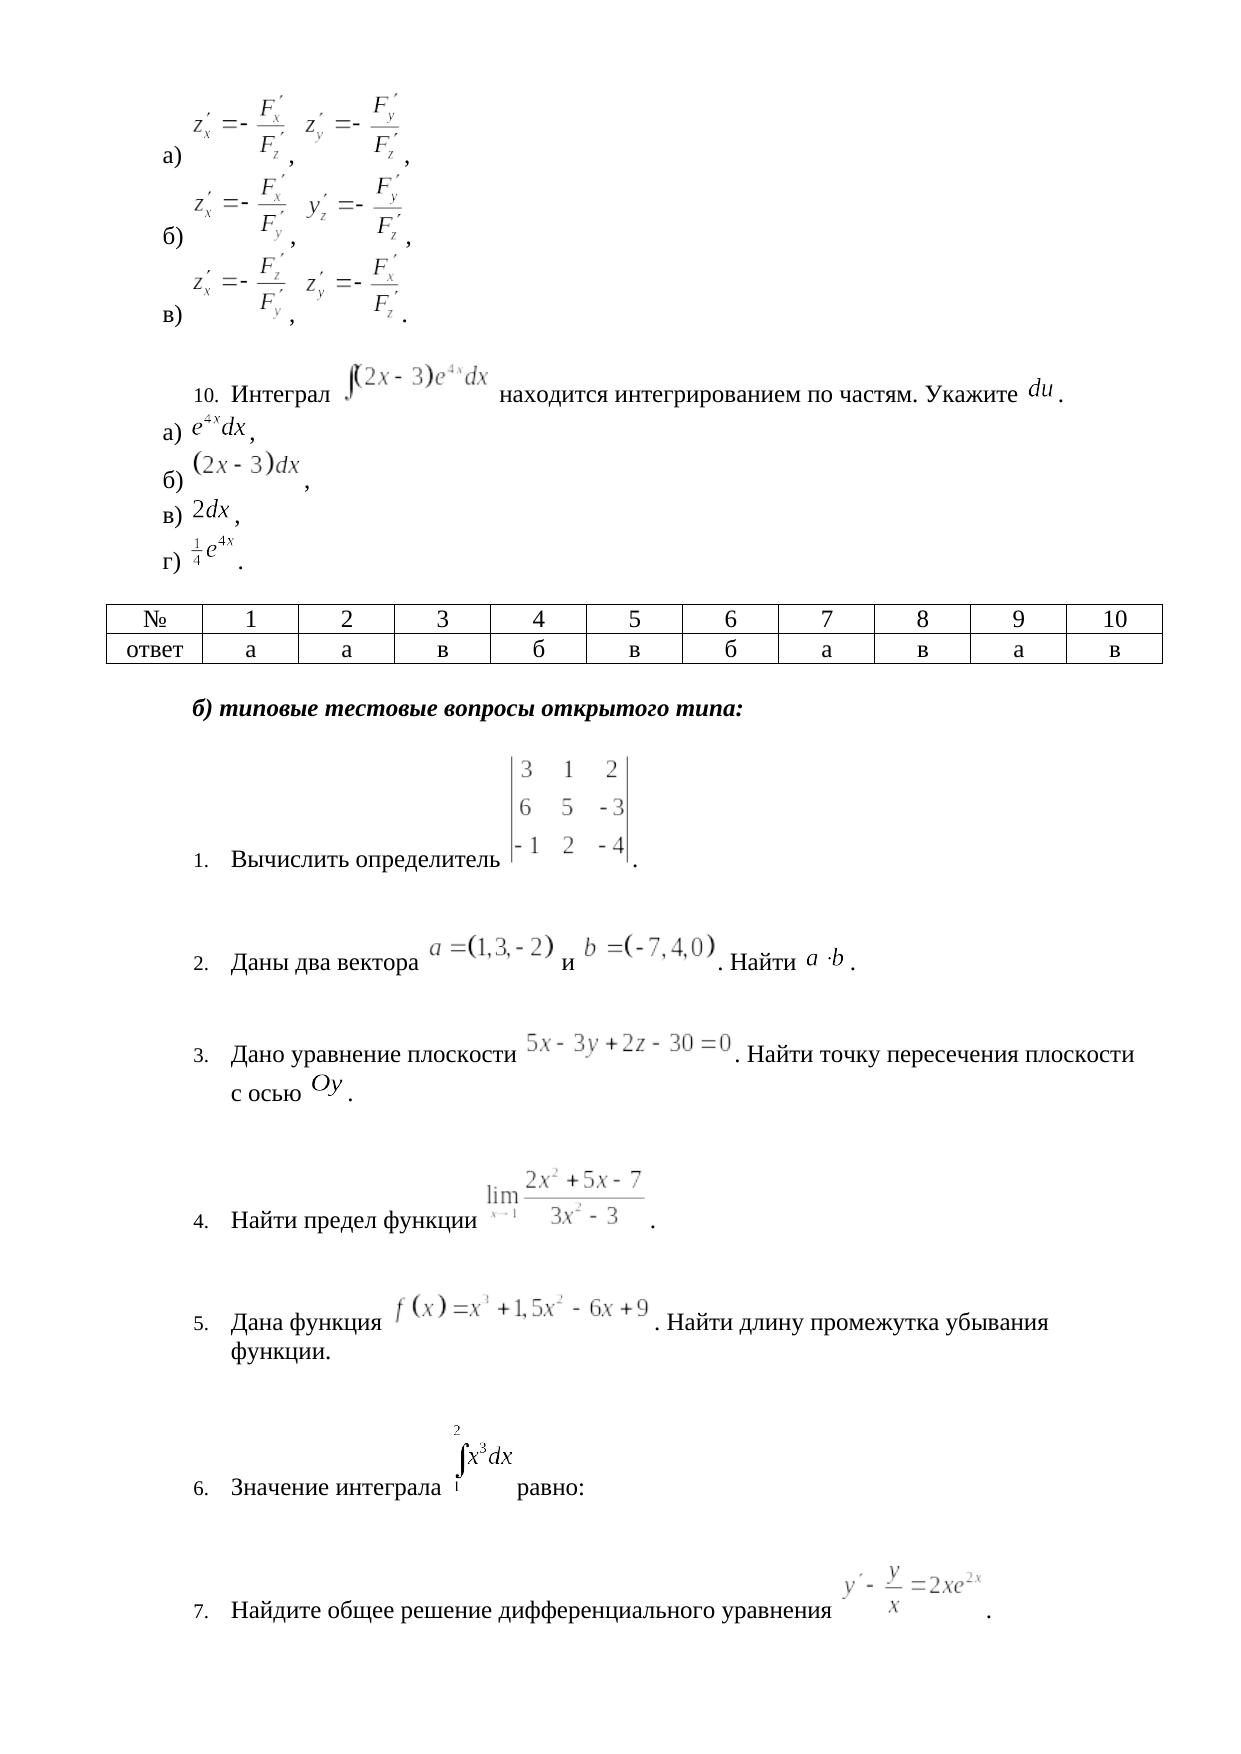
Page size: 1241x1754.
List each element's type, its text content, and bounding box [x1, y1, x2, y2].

list Даны два вектора и . Найти . [193, 927, 1152, 976]
table_cell в [1067, 634, 1162, 663]
list Найдите общее решение дифференциального уравнения . [193, 1554, 1152, 1624]
table_cell б [491, 634, 586, 663]
list Значение интеграла равно: [193, 1418, 1152, 1500]
list б) , , [118, 169, 1152, 249]
table_header 4 [491, 605, 586, 633]
table_header 7 [779, 605, 874, 633]
table_header 1 [203, 605, 298, 633]
list Найти предел функции . [193, 1160, 1152, 1234]
table_cell а [203, 634, 298, 663]
table_cell б [683, 634, 778, 663]
list в) , . [118, 249, 1152, 328]
table_cell ответ [107, 634, 202, 663]
list Вычислить определитель . [193, 750, 1152, 873]
table_header 8 [875, 605, 970, 633]
list Дана функция . Найти длину промежутка убывания функции. [193, 1288, 1152, 1364]
table_header 10 [1067, 605, 1162, 633]
table_cell в [587, 634, 682, 663]
text б) типовые тестовые вопросы открытого типа: [118, 693, 1152, 722]
table_cell а [299, 634, 394, 663]
table_header 6 [683, 605, 778, 633]
table_cell а [971, 634, 1066, 663]
list Интеграл находится интегрированием по частям. Укажите . [193, 357, 1152, 408]
list в) , [118, 494, 1152, 529]
list г) . [118, 529, 1152, 575]
table_header 3 [395, 605, 490, 633]
table_header 2 [299, 605, 394, 633]
list а) , , [118, 89, 1152, 169]
list Дано уравнение плоскости . Найти точку пересечения плоскости с осью . [193, 1030, 1152, 1106]
list а) , [118, 408, 1152, 446]
table_cell в [875, 634, 970, 663]
table_header 9 [971, 605, 1066, 633]
table_cell а [779, 634, 874, 663]
table_header № [107, 605, 202, 633]
list б) , [118, 446, 1152, 494]
table_header 5 [587, 605, 682, 633]
table_cell в [395, 634, 490, 663]
